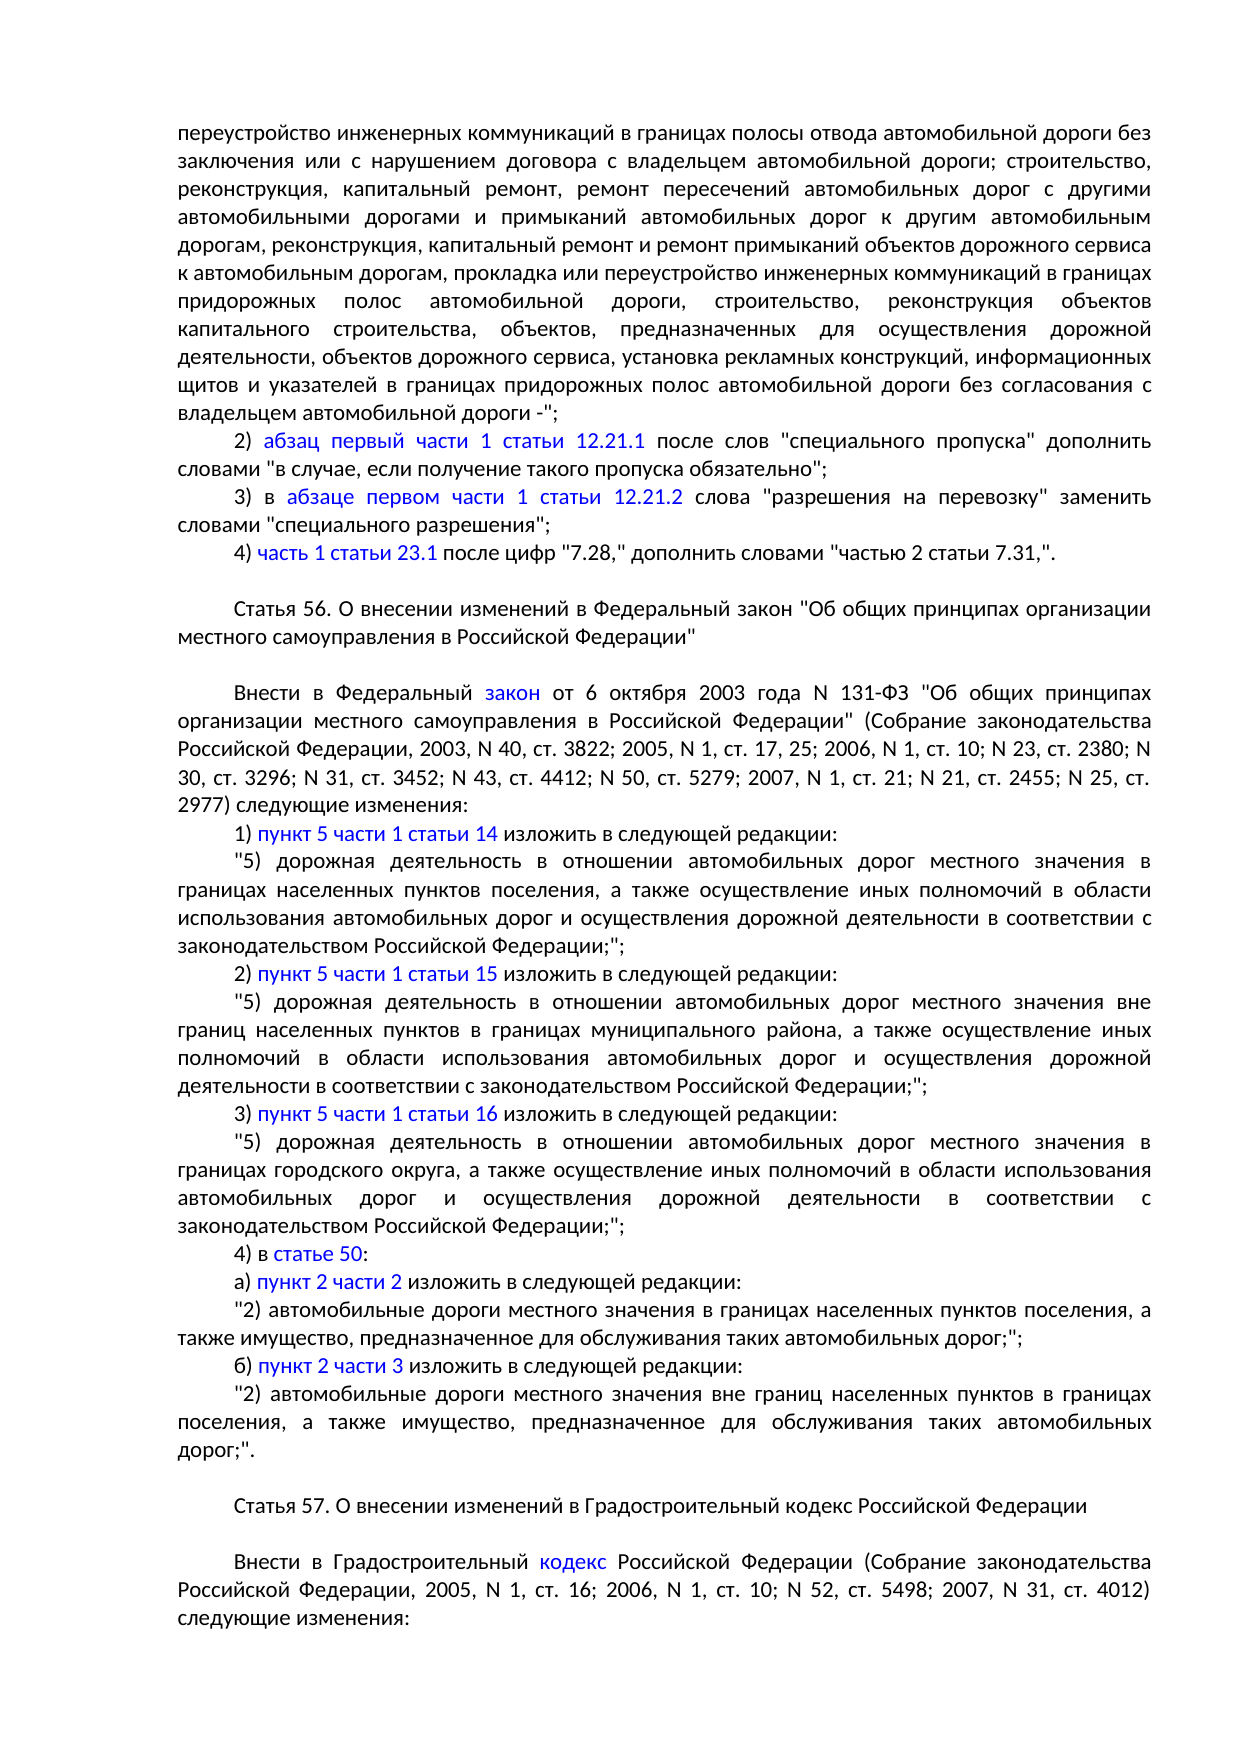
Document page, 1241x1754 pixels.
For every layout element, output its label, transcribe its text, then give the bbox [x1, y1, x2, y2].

text Статья 57. О внесении изменений в Градостроительный кодекс Российской Федерации [177, 1491, 1152, 1519]
text 3) в абзаце первом части 1 статьи 12.21.2 слова "разрешения на перевозку" заменить словами "специального разрешения"; [177, 482, 1152, 538]
text Внести в Федеральный закон от 6 октября 2003 года N 131-ФЗ "Об общих принципах организации местного самоуправления в Российской Федерации" (Собрание законодательства Российской Федерации, 2003, N 40, ст. 3822; 2005, N 1, ст. 17, 25; 2006, N 1, ст. 10; N 23, ст. 2380; N 30, ст. 3296; N 31, ст. 3452; N 43, ст. 4412; N 50, ст. 5279; 2007, N 1, ст. 21; N 21, ст. 2455; N 25, ст. 2977) следующие изменения: [177, 678, 1152, 819]
text а) пункт 2 части 2 изложить в следующей редакции: [177, 1267, 1152, 1295]
text "5) дорожная деятельность в отношении автомобильных дорог местного значения вне границ населенных пунктов в границах муниципального района, а также осуществление иных полномочий в области использования автомобильных дорог и осуществления дорожной деятельности в соответствии с законодательством Российской Федерации;"; [177, 987, 1152, 1099]
text Внести в Градостроительный кодекс Российской Федерации (Собрание законодательства Российской Федерации, 2005, N 1, ст. 16; 2006, N 1, ст. 10; N 52, ст. 5498; 2007, N 31, ст. 4012) следующие изменения: [177, 1547, 1152, 1631]
text 3) пункт 5 части 1 статьи 16 изложить в следующей редакции: [177, 1099, 1152, 1127]
text "5) дорожная деятельность в отношении автомобильных дорог местного значения в границах населенных пунктов поселения, а также осуществление иных полномочий в области использования автомобильных дорог и осуществления дорожной деятельности в соответствии с законодательством Российской Федерации;"; [177, 847, 1152, 959]
text Статья 56. О внесении изменений в Федеральный закон "Об общих принципах организации местного самоуправления в Российской Федерации" [177, 594, 1152, 651]
text 2) абзац первый части 1 статьи 12.21.1 после слов "специального пропуска" дополнить словами "в случае, если получение такого пропуска обязательно"; [177, 426, 1152, 482]
text 4) часть 1 статьи 23.1 после цифр "7.28," дополнить словами "частью 2 статьи 7.31,". [177, 538, 1152, 566]
text б) пункт 2 части 3 изложить в следующей редакции: [177, 1351, 1152, 1379]
text "2) автомобильные дороги местного значения вне границ населенных пунктов в границах поселения, а также имущество, предназначенное для обслуживания таких автомобильных дорог;". [177, 1379, 1152, 1463]
text 2) пункт 5 части 1 статьи 15 изложить в следующей редакции: [177, 959, 1152, 987]
text 1) пункт 5 части 1 статьи 14 изложить в следующей редакции: [177, 819, 1152, 847]
text "5) дорожная деятельность в отношении автомобильных дорог местного значения в границах городского округа, а также осуществление иных полномочий в области использования автомобильных дорог и осуществления дорожной деятельности в соответствии с законодательством Российской Федерации;"; [177, 1127, 1152, 1239]
text 4) в статье 50: [177, 1239, 1152, 1267]
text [177, 118, 1152, 426]
text "2) автомобильные дороги местного значения в границах населенных пунктов поселения, а также имущество, предназначенное для обслуживания таких автомобильных дорог;"; [177, 1295, 1152, 1351]
